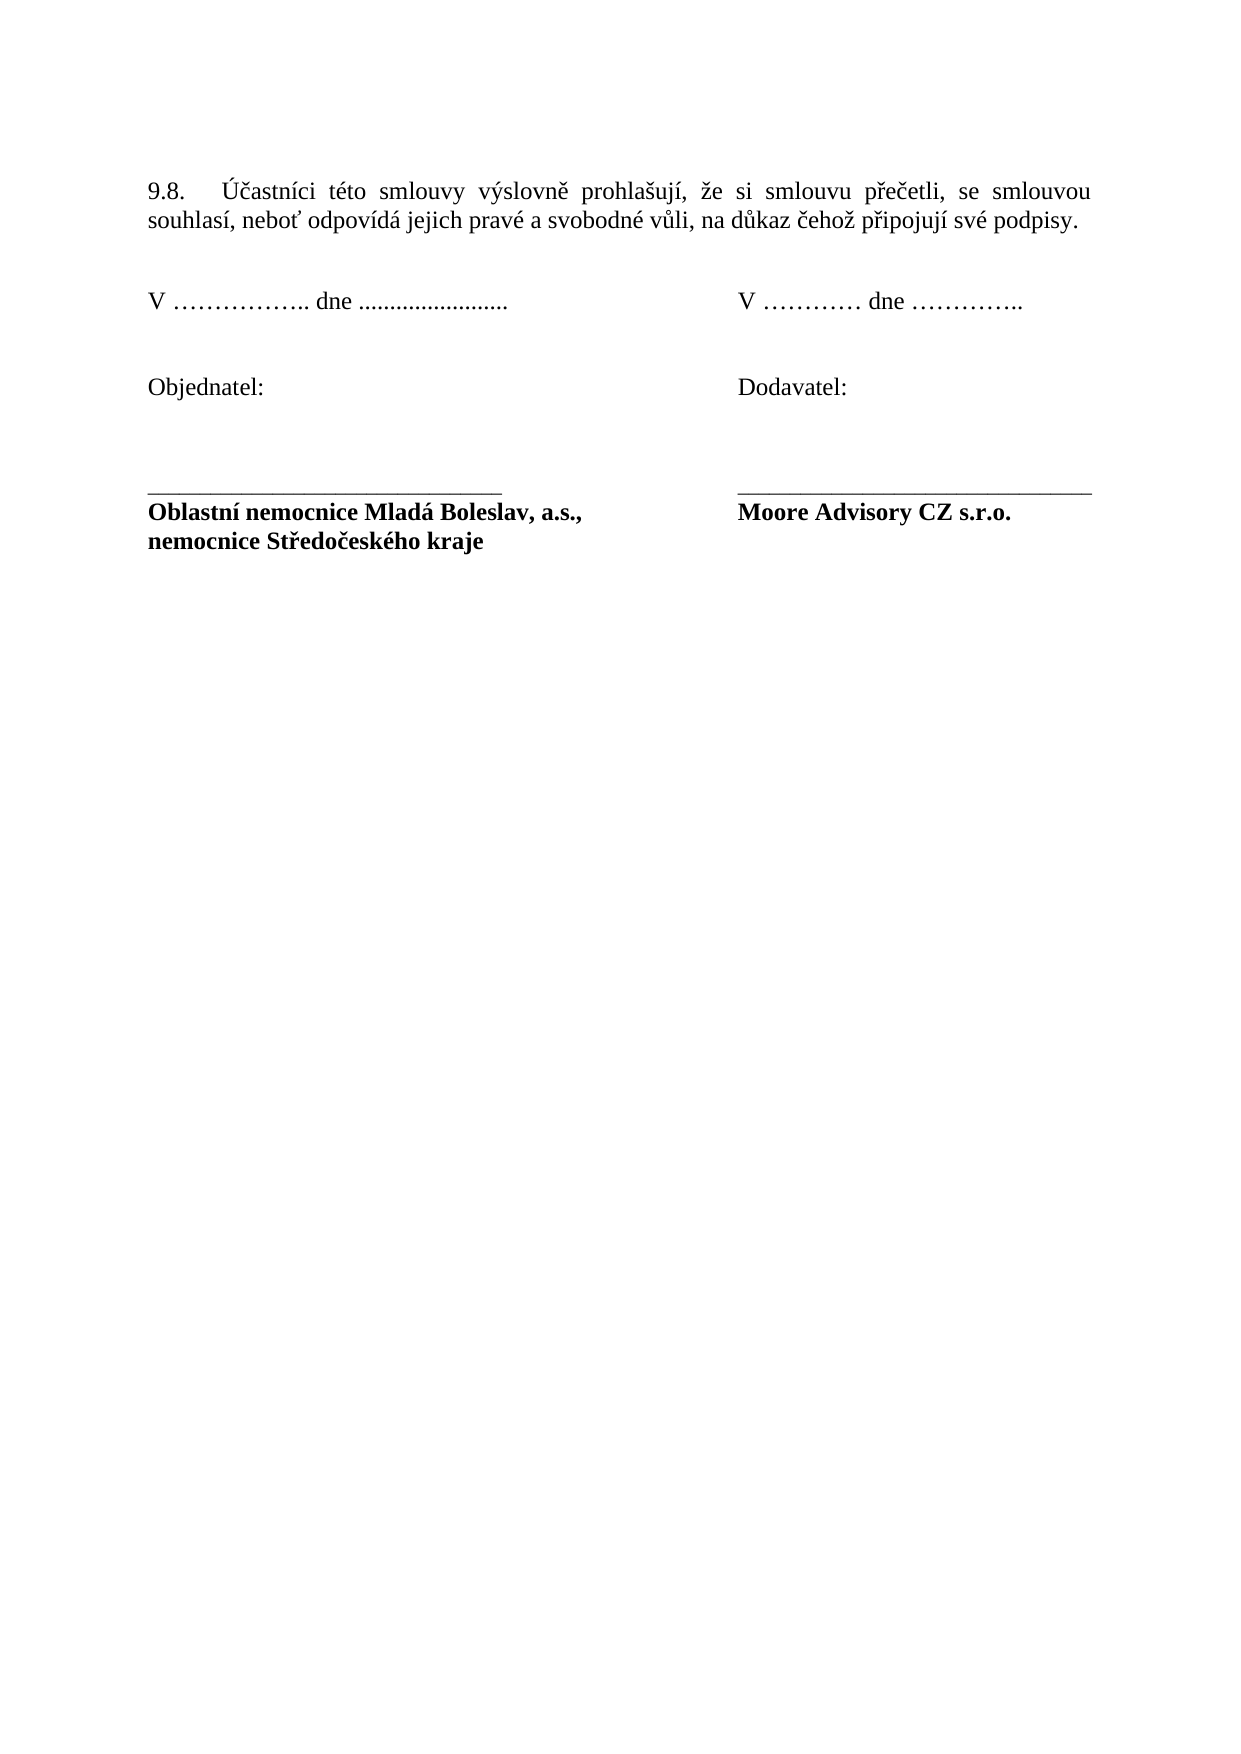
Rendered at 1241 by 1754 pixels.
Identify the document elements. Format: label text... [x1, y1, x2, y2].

text nemocnice Středočeského kraje [148, 526, 1092, 555]
text V …………….. dne ........................ V ………… dne ………….. [148, 287, 1092, 315]
text 9.8. Účastníci této smlouvy výslovně prohlašují, že si smlouvu přečetli, se smlouvou souhlasí, neboť odpovídá jejich pravé a svobodné vůli, na důkaz čehož připojují své podpisy. [148, 176, 1092, 234]
text __________________________________ __________________________________ Oblastní nemocnice Mladá Boleslav, a.s., Moore Advisory CZ s.r.o. [148, 473, 1092, 526]
text Objednatel: Dodavatel: [148, 372, 1092, 401]
